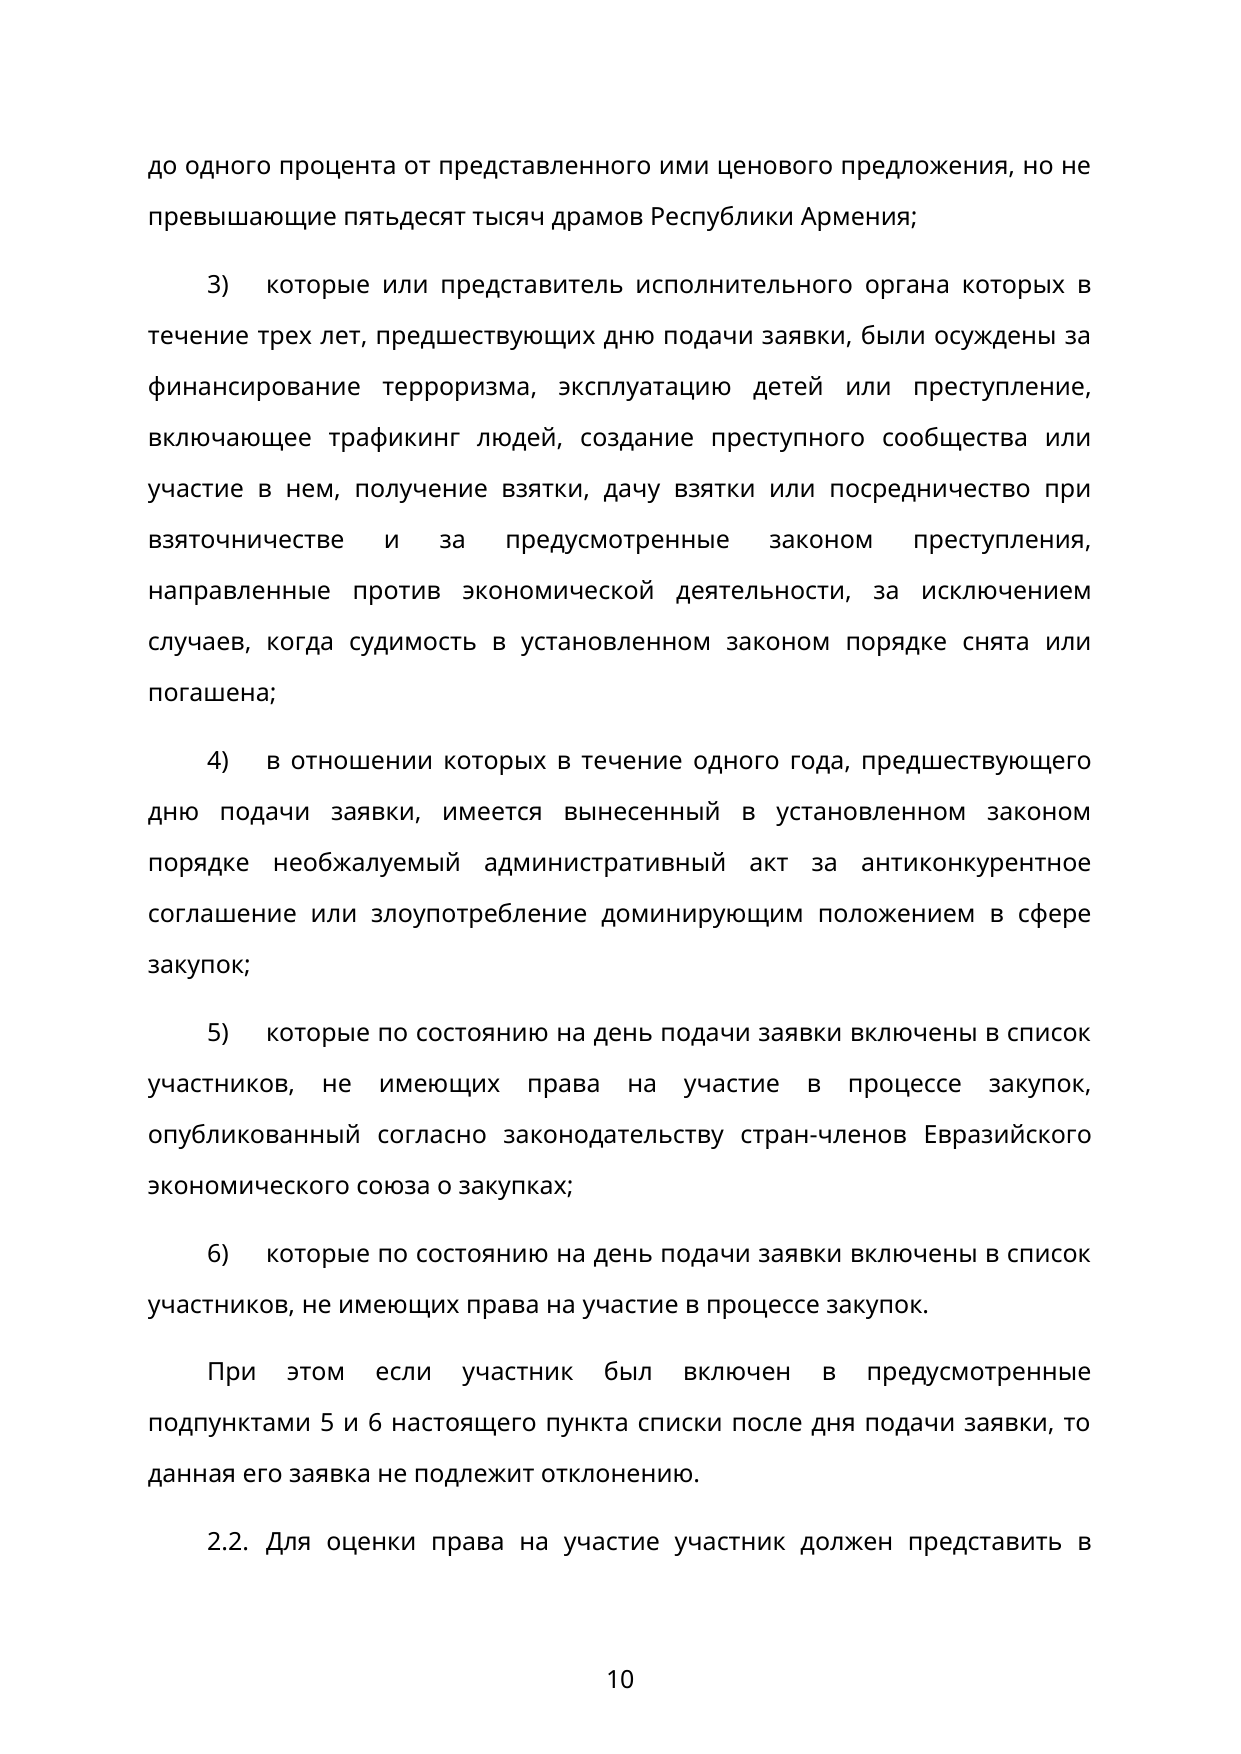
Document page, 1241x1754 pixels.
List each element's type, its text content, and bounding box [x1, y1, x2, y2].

text При этом если участник был включен в предусмотренные подпунктами 5 и 6 настоящего пункта списки после дня подачи заявки, то данная его заявка не подлежит отклонению. [148, 1354, 1092, 1490]
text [148, 148, 1092, 233]
text 5) которые по состоянию на день подачи заявки включены в список участников, не имеющих права на участие в процессе закупок, опубликованный согласно законодательству стран-членов Евразийского экономического союза о закупках; [148, 1014, 1092, 1202]
text 3) которые или представитель исполнительного органа которых в течение трех лет, предшествующих дню подачи заявки, были осуждены за финансирование терроризма, эксплуатацию детей или преступление, включающее трафикинг людей, создание преступного сообщества или участие в нем, получение взятки, дачу взятки или посредничество при взяточничестве и за предусмотренные законом преступления, направленные против экономической деятельности, за исключением случаев, когда судимость в установленном законом порядке снята или погашена; [148, 266, 1092, 709]
text 6) которые по состоянию на день подачи заявки включены в список участников, не имеющих права на участие в процессе закупок. [148, 1235, 1092, 1320]
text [148, 1524, 1092, 1558]
text 4) в отношении которых в течение одного года, предшествующего дню подачи заявки, имеется вынесенный в установленном законом порядке необжалуемый административный акт за антиконкурентное соглашение или злоупотребление доминирующим положением в сфере закупок; [148, 742, 1092, 981]
